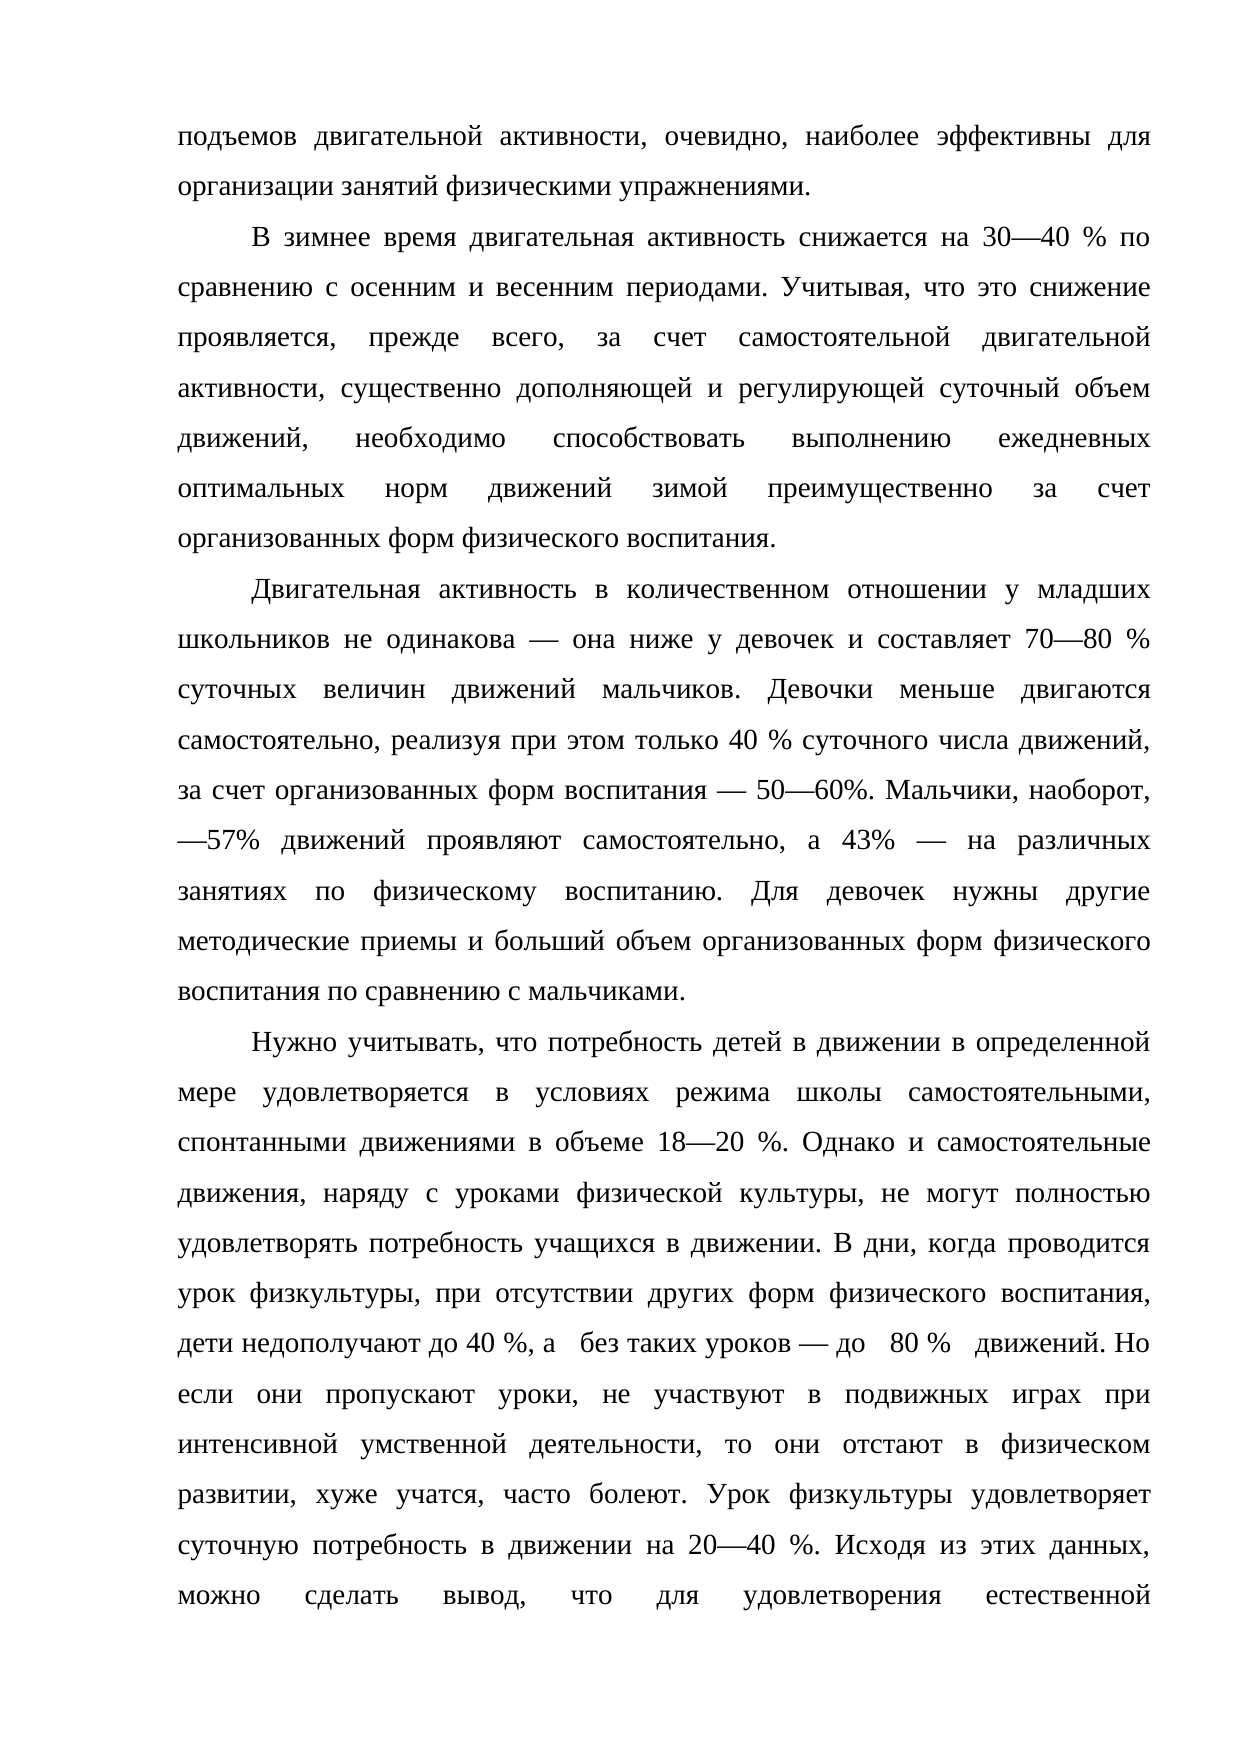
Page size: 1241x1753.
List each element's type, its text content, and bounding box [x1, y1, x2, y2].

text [177, 1024, 1152, 1611]
text В зимнее время двигательная активность снижается на 30—40 % по сравнению с осенним и весенним периодами. Учитывая, что это снижение проявляется, прежде всего, за счет самостоятельной двигательной активности, существенно дополняющей и регулирующей суточный объем движений, необходимо способствовать выполнению ежедневных оптимальных норм движений зимой преимущественно за счет организованных форм физического воспитания. [177, 219, 1152, 554]
text Двигательная активность в количественном отношении у младших школьников не одинакова — она ниже у девочек и составляет 70—80 % суточных величин движений мальчиков. Девочки меньше двигаются самостоятельно, реализуя при этом только 40 % суточного числа движений, за счет организованных форм воспитания — 50—60%. Мальчики, наоборот,—57% движений проявляют самостоятельно, а 43% — на различных занятиях по физическому воспитанию. Для девочек нужны другие методические приемы и больший объем организованных форм физического воспитания по сравнению с мальчиками. [177, 571, 1152, 1007]
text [177, 118, 1152, 202]
